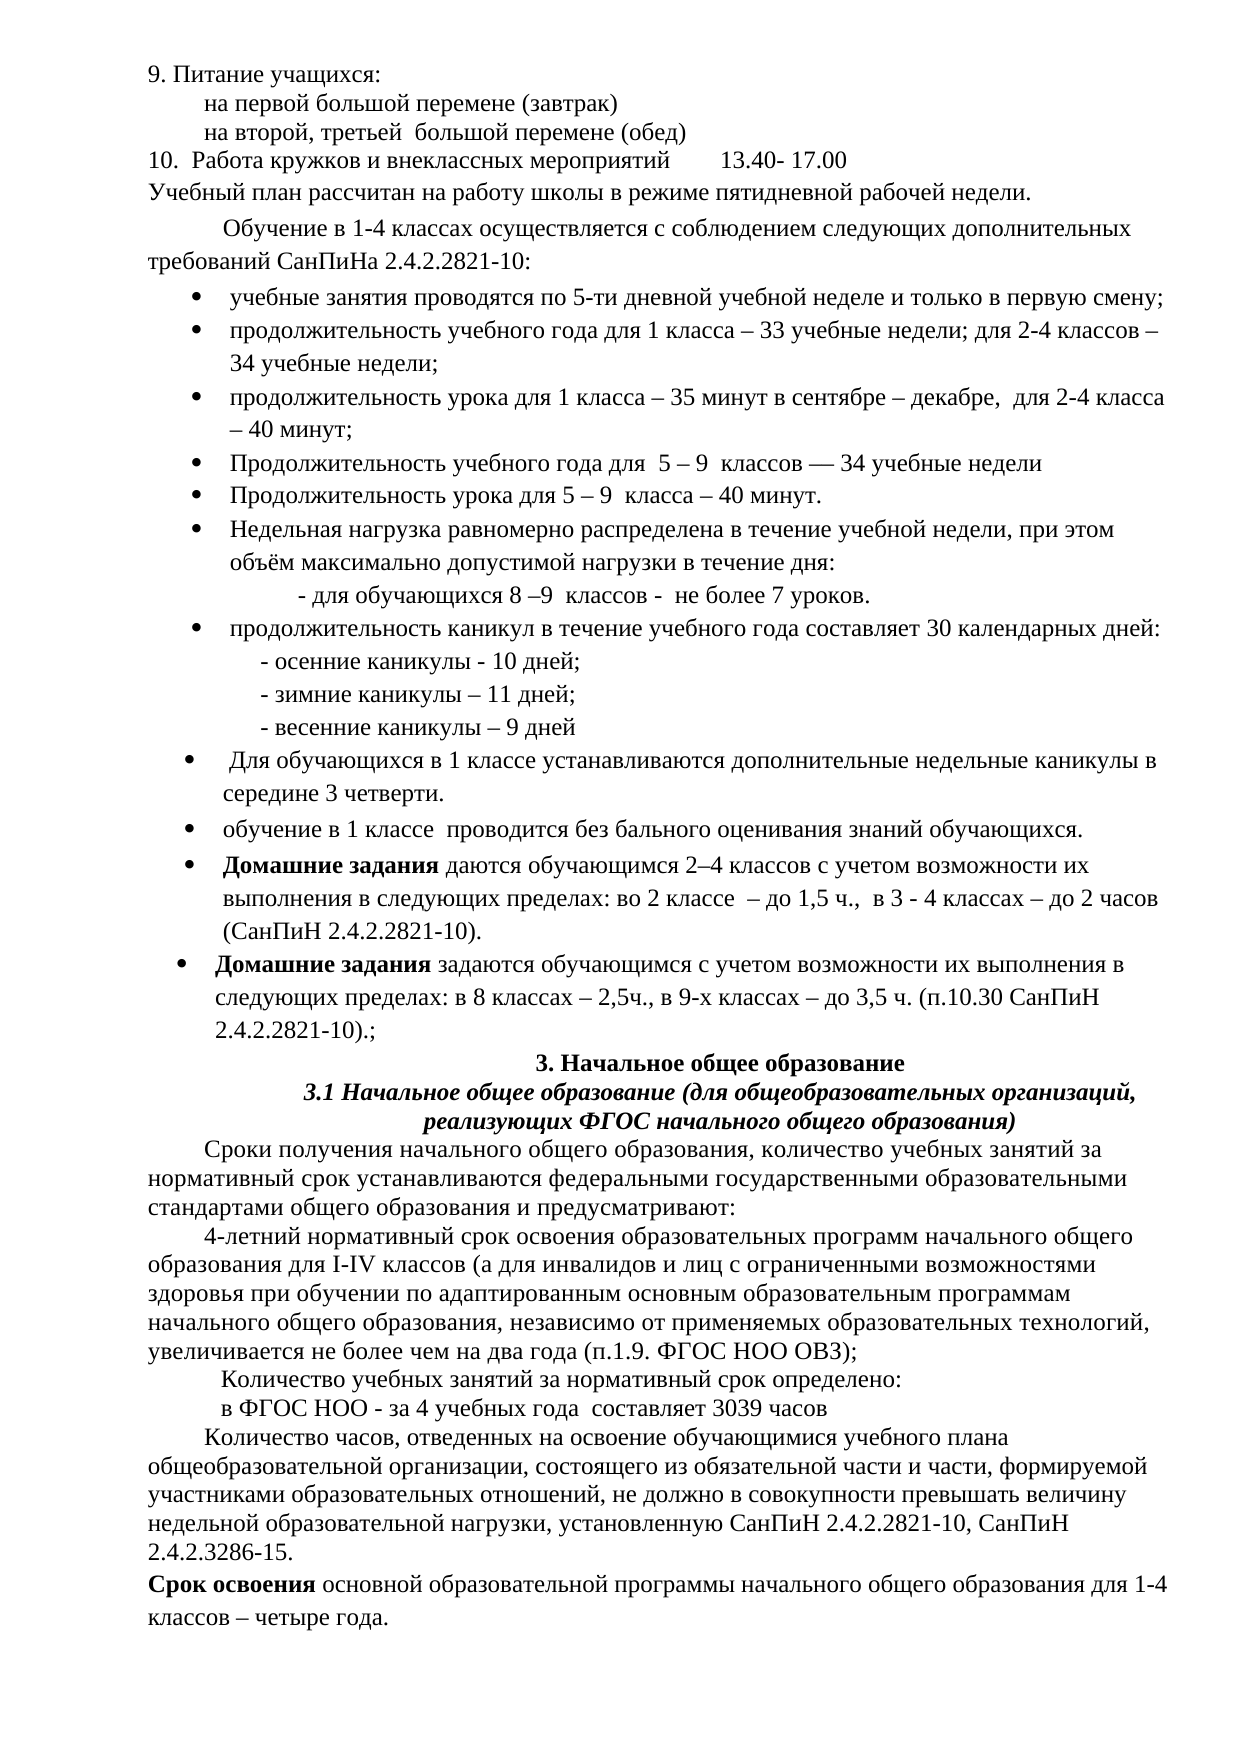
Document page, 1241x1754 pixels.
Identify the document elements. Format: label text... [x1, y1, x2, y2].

list учебные занятия проводятся по 5-ти дневной учебной неделе и только в первую смену; [192, 282, 1181, 311]
text 9. Питание учащихся: [148, 59, 1181, 88]
list Домашние задания задаются обучающимся с учетом возможности их выполнения в следующих пределах: в 8 классах – 2,5ч., в 9-х классах – до 3,5 ч. (п.10.30 СанПиН 2.4.2.2821-10).; [177, 949, 1182, 1044]
text - весенние каникулы – 9 дней [260, 712, 1178, 741]
text Учебный план рассчитан на работу школы в режиме пятидневной рабочей недели. [148, 177, 1181, 206]
text в ФГОС НОО - за 4 учебных года составляет 3039 часов [148, 1393, 1181, 1422]
text 3. Начальное общее образование [259, 1048, 1181, 1077]
text на второй, третьей большой перемене (обед) [148, 117, 1181, 145]
text Обучение в 1-4 классах осуществляется с соблюдением следующих дополнительных требований СанПиНа 2.4.2.2821-10: [148, 213, 1181, 275]
list продолжительность каникул в течение учебного года составляет 30 календарных дней: [192, 613, 1178, 641]
list Домашние задания даются обучающимся 2–4 классов с учетом возможности их выполнения в следующих пределах: во 2 классе – до 1,5 ч., в 3 - 4 классах – до 2 часов (СанПиН 2.4.2.2821-10). [185, 850, 1181, 945]
text Срок освоения основной образовательной программы начального общего образования для 1-4 классов – четыре года. [148, 1569, 1181, 1631]
list Для обучающихся в 1 классе устанавливаются дополнительные недельные каникулы в середине 3 четверти. [185, 745, 1178, 807]
text - осенние каникулы - 10 дней; [260, 646, 1178, 674]
list обучение в 1 классе проводится без бального оценивания знаний обучающихся. [185, 814, 1181, 843]
text Количество часов, отведенных на освоение обучающимися учебного плана общеобразовательной организации, состоящего из обязательной части и части, формируемой участниками образовательных отношений, не должно в совокупности превышать величину недельной образовательной нагрузки, установленную СанПиН 2.4.2.2821-10, СанПиН 2.4.2.3286-15. [148, 1422, 1181, 1566]
text Сроки получения начального общего образования, количество учебных занятий за нормативный срок устанавливаются федеральными государственными образовательными стандартами общего образования и предусматривают: [148, 1134, 1181, 1221]
list Продолжительность урока для 5 – 9 класса – 40 минут. [192, 481, 1181, 509]
list Недельная нагрузка равномерно распределена в течение учебной недели, при этом объём максимально допустимой нагрузки в течение дня: [192, 514, 1181, 575]
text Количество учебных занятий за нормативный срок определено: [148, 1364, 1181, 1393]
text на первой большой перемене (завтрак) [148, 88, 1181, 117]
list продолжительность учебного года для 1 класса – 33 учебные недели; для 2-4 классов – 34 учебные недели; [192, 316, 1181, 377]
text - зимние каникулы – 11 дней; [260, 679, 1178, 707]
text 10. Работа кружков и внеклассных мероприятий 13.40- 17.00 [148, 145, 1181, 174]
text - для обучающихся 8 –9 классов - не более 7 уроков. [298, 580, 1181, 608]
list продолжительность урока для 1 класса – 35 минут в сентябре – декабре, для 2-4 класса – 40 минут; [192, 382, 1181, 443]
list Продолжительность учебного года для 5 – 9 классов –– 34 учебные недели [192, 448, 1181, 476]
text 3.1 Начальное общее образование (для общеобразовательных организаций, реализующих ФГОС начального общего образования) [259, 1077, 1181, 1134]
text 4-летний нормативный срок освоения образовательных программ начального общего образования для I-IV классов (а для инвалидов и лиц с ограниченными возможностями здоровья при обучении по адаптированным основным образовательным программам начального общего образования, независимо от применяемых образовательных технологий, увеличивается не более чем на два года (п.1.9. ФГОС НОО ОВЗ); [148, 1221, 1181, 1364]
